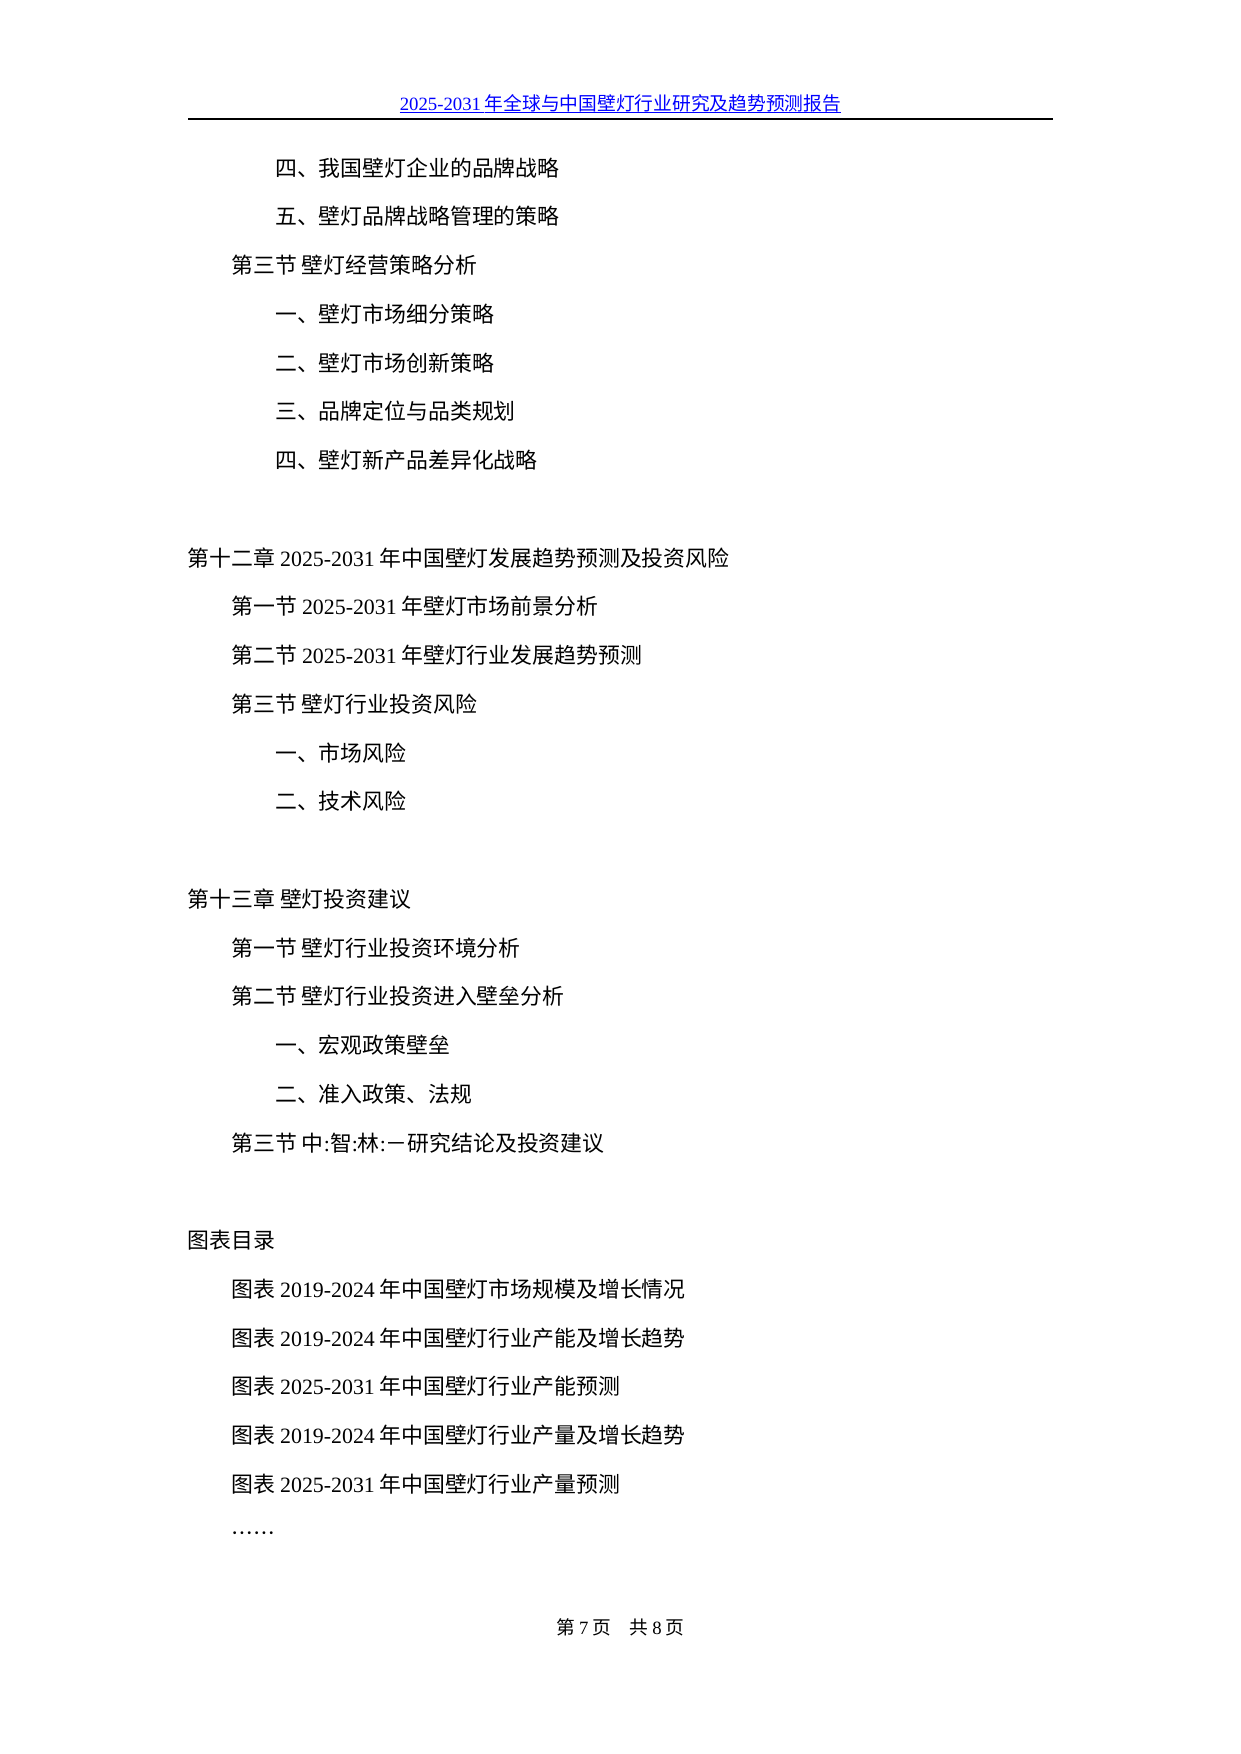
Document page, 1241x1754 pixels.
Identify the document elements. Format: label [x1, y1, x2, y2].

text [187, 150, 1053, 1548]
